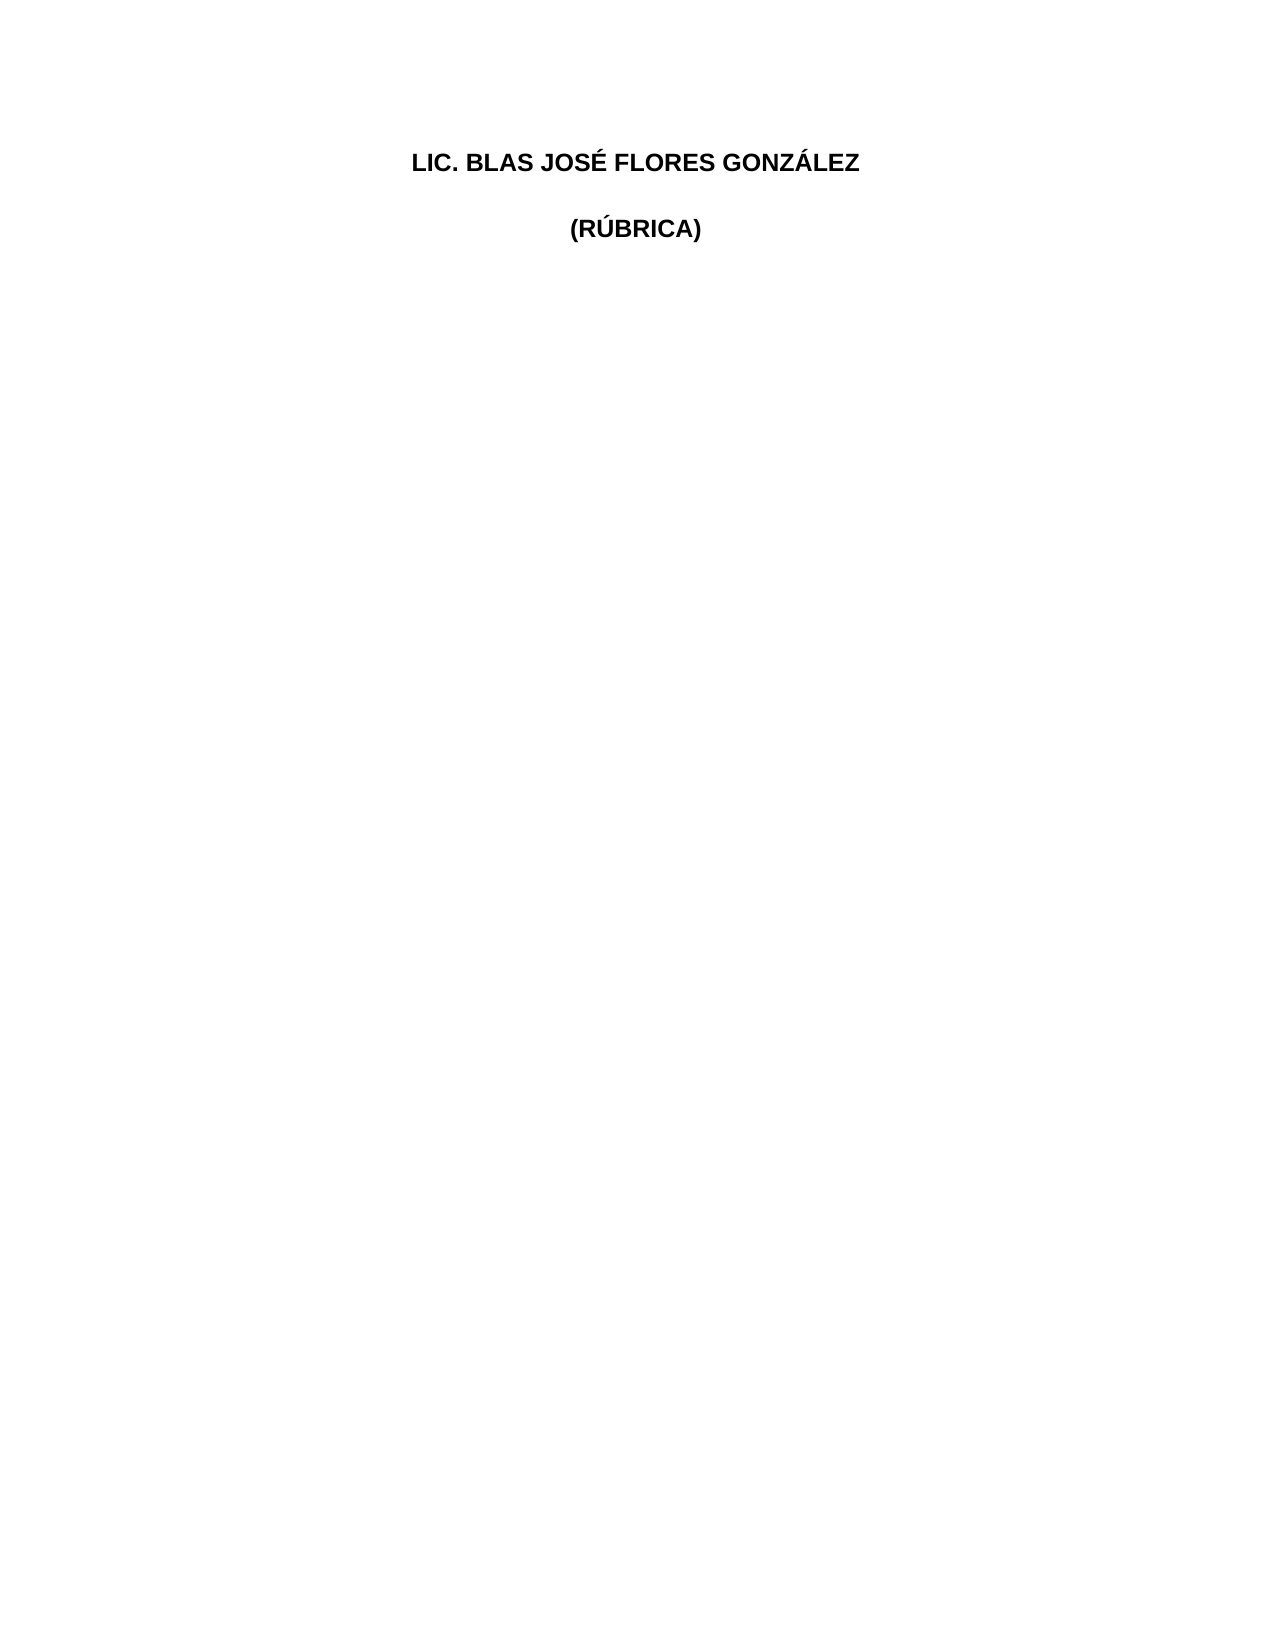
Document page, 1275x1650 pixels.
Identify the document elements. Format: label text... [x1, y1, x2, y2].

text (RÚBRICA) [177, 214, 1094, 242]
text LIC. BLAS JOSÉ FLORES GONZÁLEZ [177, 148, 1094, 176]
